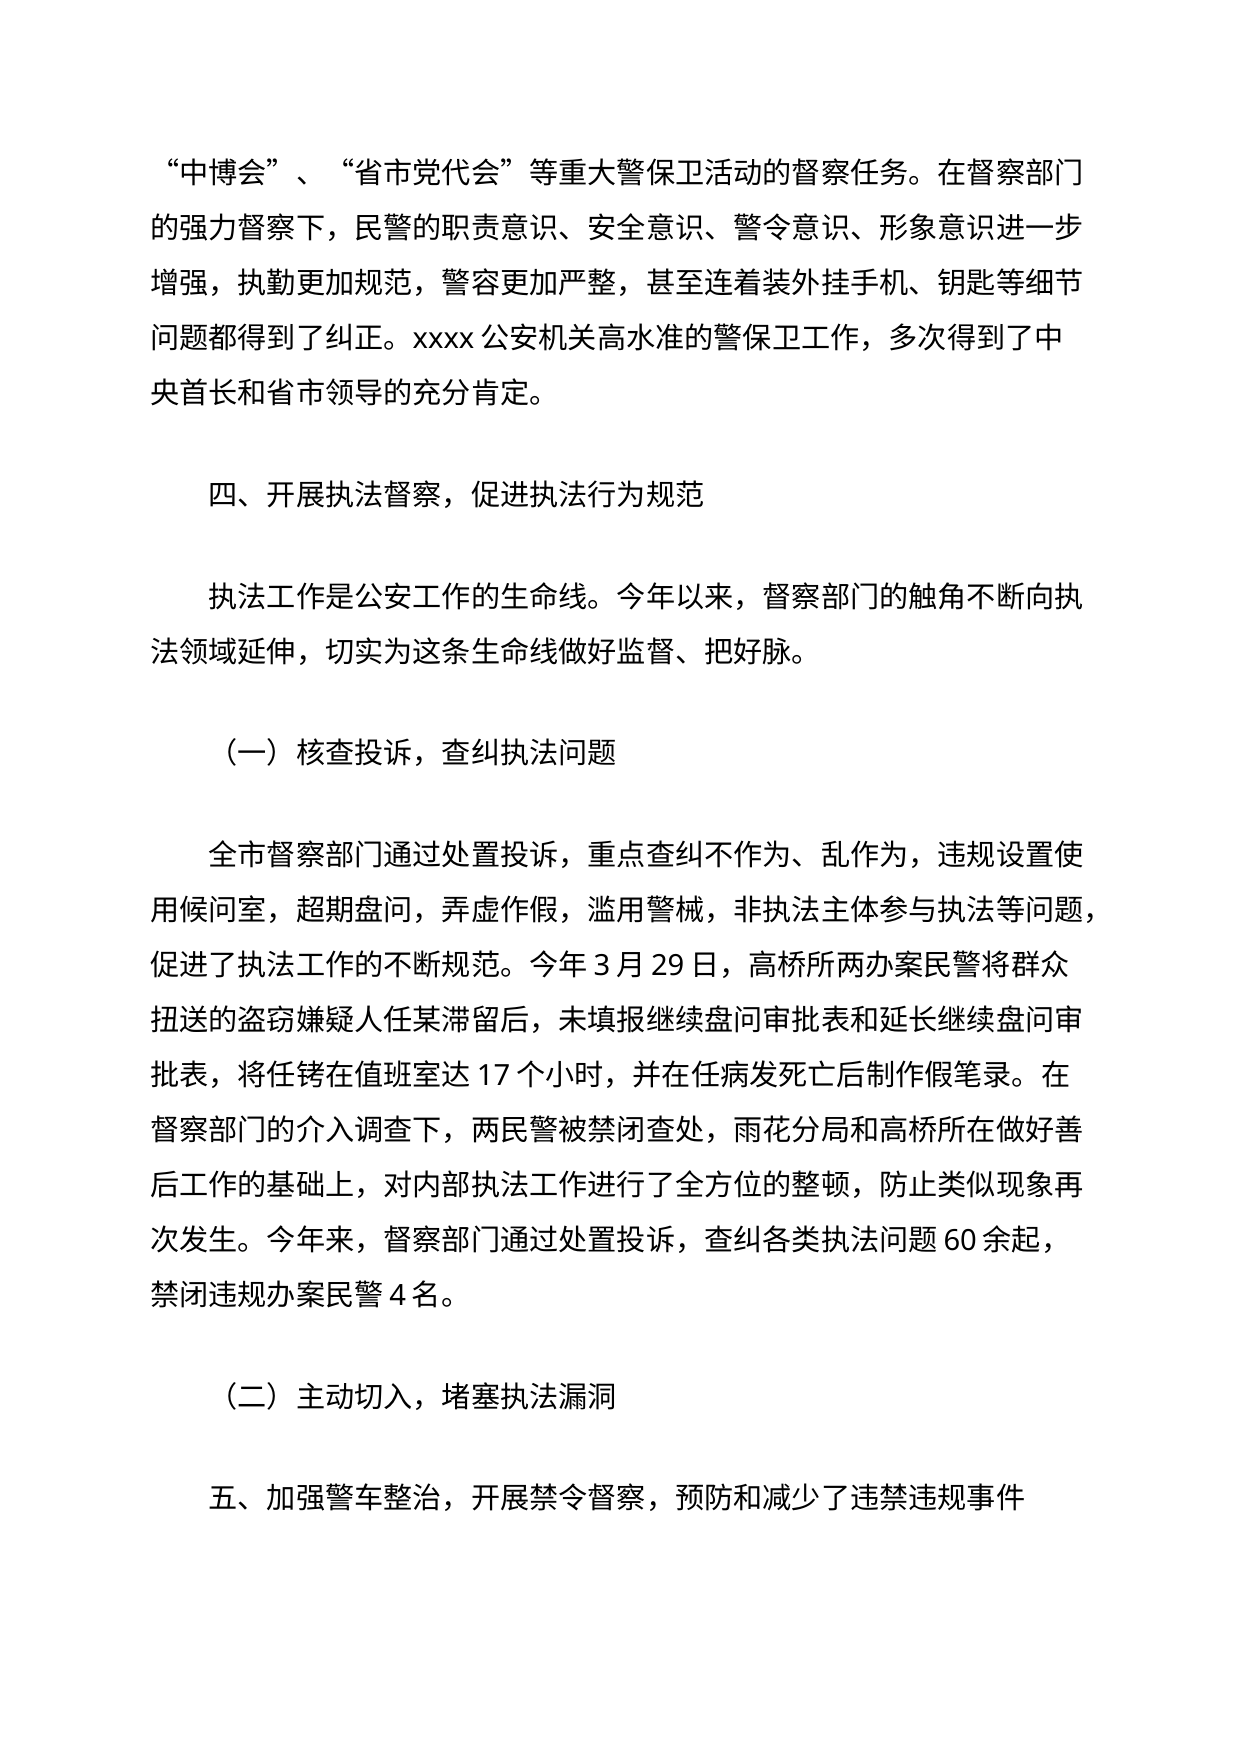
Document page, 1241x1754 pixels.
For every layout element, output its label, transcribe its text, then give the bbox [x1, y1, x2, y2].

text 执法工作是公安工作的生命线。今年以来，督察部门的触角不断向执法领域延伸，切实为这条生命线做好监督、把好脉。 [150, 573, 1090, 670]
text 五、加强警车整治，开展禁令督察，预防和减少了违禁违规事件 [150, 1475, 1090, 1517]
text 四、开展执法督察，促进执法行为规范 [150, 471, 1090, 514]
text （二）主动切入，堵塞执法漏洞 [150, 1373, 1090, 1415]
text 全市督察部门通过处置投诉，重点查纠不作为、乱作为，违规设置使用候问室，超期盘问，弄虚作假，滥用警械，非执法主体参与执法等问题，促进了执法工作的不断规范。今年3月29日，高桥所两办案民警将群众扭送的盗窃嫌疑人任某滞留后，未填报继续盘问审批表和延长继续盘问审批表，将任铐在值班室达17个小时，并在任病发死亡后制作假笔录。在督察部门的介入调查下，两民警被禁闭查处，雨花分局和高桥所在做好善后工作的基础上，对内部执法工作进行了全方位的整顿，防止类似现象再次发生。今年来，督察部门通过处置投诉，查纠各类执法问题60余起，禁闭违规办案民警4名。 [150, 832, 1090, 1313]
text （一）核查投诉，查纠执法问题 [150, 730, 1090, 772]
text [150, 150, 1090, 412]
